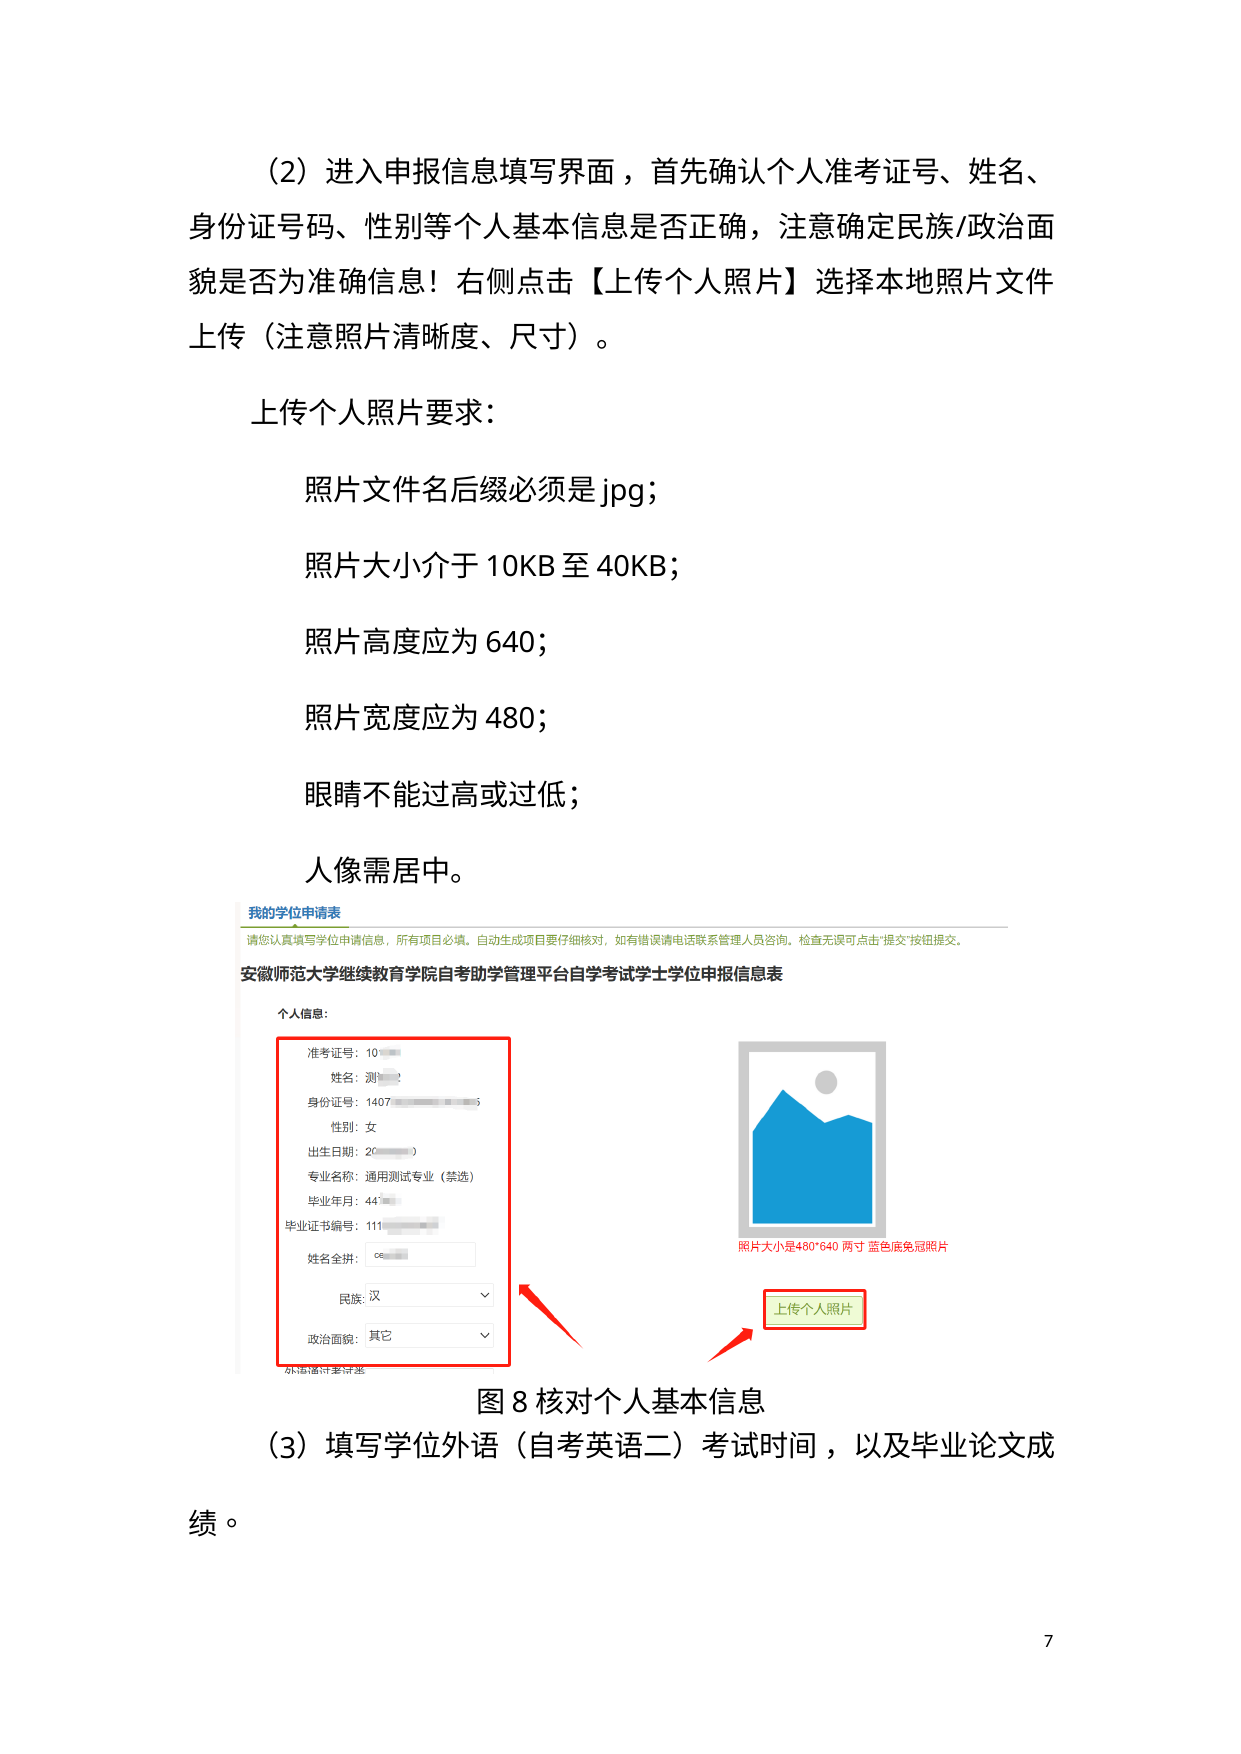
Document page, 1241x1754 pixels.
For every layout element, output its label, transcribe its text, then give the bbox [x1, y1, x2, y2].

text 照片大小介于10KB至40KB； [188, 542, 1057, 585]
text 图 8 核对个人基本信息 [186, 1386, 1057, 1418]
text 人像需居中。 [188, 847, 1057, 889]
text 眼睛不能过高或过低； [188, 771, 1057, 813]
text （3）填写学位外语（自考英语二）考试时间 ，以及毕业论文成 [186, 1440, 1055, 1511]
text 照片高度应为640； [188, 618, 1057, 661]
text 上传个人照片要求： [188, 390, 1057, 432]
text 照片文件名后缀必须是jpg； [188, 466, 1057, 508]
text 绩。 [188, 1511, 1057, 1540]
list 进入申报信息填写界面 ，首先确认个人准考证号、姓名、 身份证号码、性别等个人基本信息是否正确，注意确定民族/政治面貌是否为准确信息！右侧点击【上传个人照片】选择本地照片文件上传（注意照片清晰度、尺寸）。 [188, 149, 1055, 356]
text 照片宽度应为480； [188, 695, 1057, 737]
picture [235, 902, 1008, 1374]
